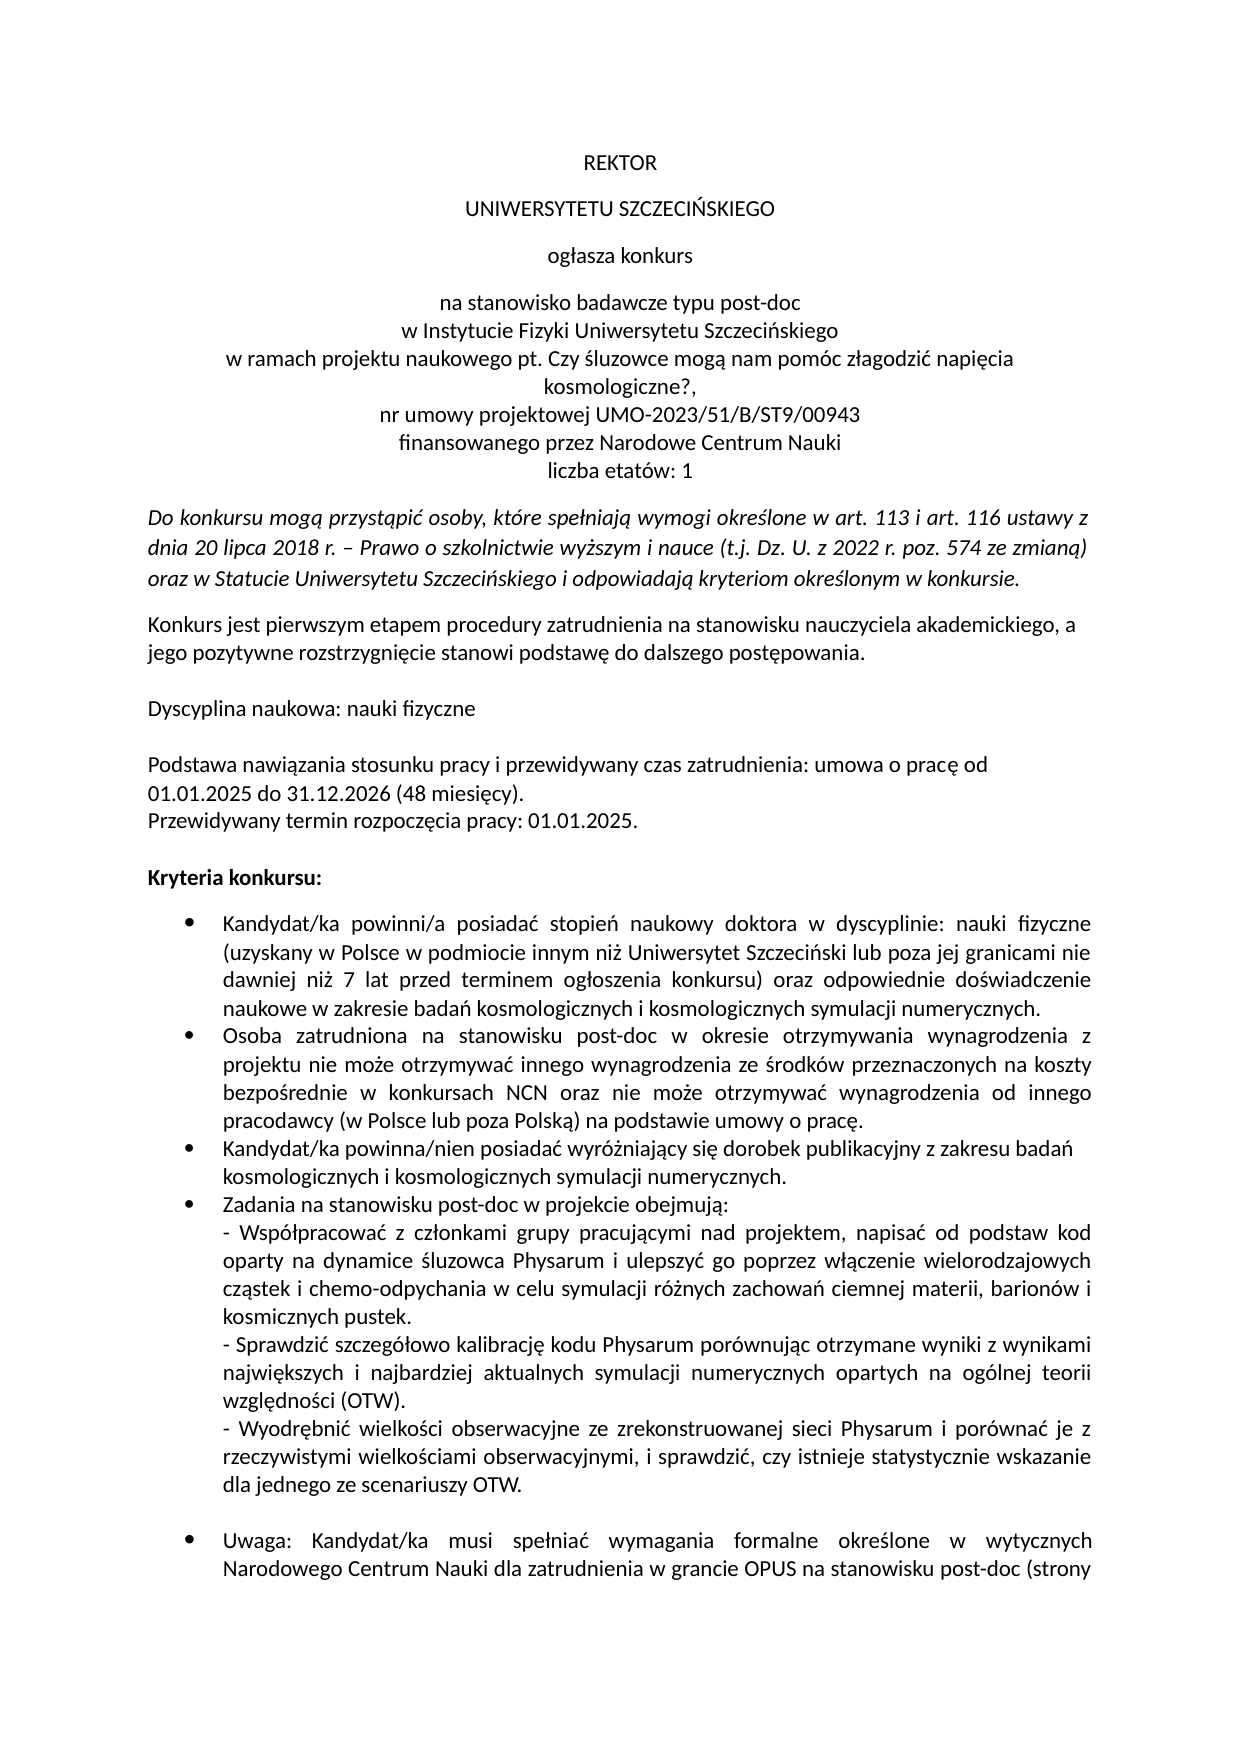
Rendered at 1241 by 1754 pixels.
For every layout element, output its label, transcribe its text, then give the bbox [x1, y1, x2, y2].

text jego pozytywne rozstrzygnięcie stanowi podstawę do dalszego postępowania. [148, 638, 1093, 667]
text w ramach projektu naukowego pt. Czy śluzowce mogą nam pomóc złagodzić napięcia kosmologiczne?, [148, 344, 1093, 400]
text Do konkursu mogą przystąpić osoby, które spełniają wymogi określone w art. 113 i art. 116 ustawy z dnia 20 lipca 2018 r. – Prawo o szkolnictwie wyższym i nauce (t.j. Dz. U. z 2022 r. poz. 574 ze zmianą) oraz w Statucie Uniwersytetu Szczecińskiego i odpowiadają kryteriom określonym w konkursie. [148, 503, 1093, 592]
text ogłasza konkurs [148, 241, 1093, 269]
list Kandydat/ka powinna/nien posiadać wyróżniający się dorobek publikacyjny z zakresu badań kosmologicznych i kosmologicznych symulacji numerycznych. [185, 1134, 1093, 1190]
text nr umowy projektowej UMO-2023/51/B/ST9/00943 [148, 400, 1093, 428]
list Kandydat/ka powinni/a posiadać stopień naukowy doktora w dyscyplinie: nauki fizyczne (uzyskany w Polsce w podmiocie innym niż Uniwersytet Szczeciński lub poza jej granicami nie dawniej niż 7 lat przed terminem ogłoszenia konkursu) oraz odpowiednie doświadczenie naukowe w zakresie badań kosmologicznych i kosmologicznych symulacji numerycznych. [185, 909, 1093, 1022]
text liczba etatów: 1 [148, 456, 1093, 484]
text finansowanego przez Narodowe Centrum Nauki [148, 428, 1093, 456]
text w Instytucie Fizyki Uniwersytetu Szczecińskiego [148, 316, 1093, 344]
text Podstawa nawiązania stosunku pracy i przewidywany czas zatrudnienia: umowa o pracę od 01.01.2025 do 31.12.2026 (48 miesięcy). [148, 751, 1093, 807]
text Kryteria konkursu: [148, 863, 1093, 891]
text UNIWERSYTETU SZCZECIŃSKIEGO [148, 194, 1093, 222]
text na stanowisko badawcze typu post-doc [148, 288, 1093, 316]
text - Sprawdzić szczegółowo kalibrację kodu Physarum porównując otrzymane wyniki z wynikami największych i najbardziej aktualnych symulacji numerycznych opartych na ogólnej teorii względności (OTW). [223, 1330, 1093, 1414]
text Dyscyplina naukowa: nauki fizyczne [148, 694, 1093, 723]
text - Współpracować z członkami grupy pracującymi nad projektem, napisać od podstaw kod oparty na dynamice śluzowca Physarum i ulepszyć go poprzez włączenie wielorodzajowych cząstek i chemo-odpychania w celu symulacji różnych zachowań ciemnej materii, barionów i kosmicznych pustek. [223, 1218, 1093, 1330]
list Osoba zatrudniona na stanowisku post-doc w okresie otrzymywania wynagrodzenia z projektu nie może otrzymywać innego wynagrodzenia ze środków przeznaczonych na koszty bezpośrednie w konkursach NCN oraz nie może otrzymywać wynagrodzenia od innego pracodawcy (w Polsce lub poza Polską) na podstawie umowy o pracę. [185, 1022, 1093, 1134]
text REKTOR [148, 148, 1093, 176]
text - Wyodrębnić wielkości obserwacyjne ze zrekonstruowanej sieci Physarum i porównać je z rzeczywistymi wielkościami obserwacyjnymi, i sprawdzić, czy istnieje statystycznie wskazanie dla jednego ze scenariuszy OTW. [223, 1414, 1093, 1498]
text Konkurs jest pierwszym etapem procedury zatrudnienia na stanowisku nauczyciela akademickiego, a [148, 611, 1093, 638]
text Przewidywany termin rozpoczęcia pracy: 01.01.2025. [148, 807, 1093, 835]
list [185, 1526, 1093, 1582]
list Zadania na stanowisku post-doc w projekcie obejmują: [185, 1190, 1093, 1218]
